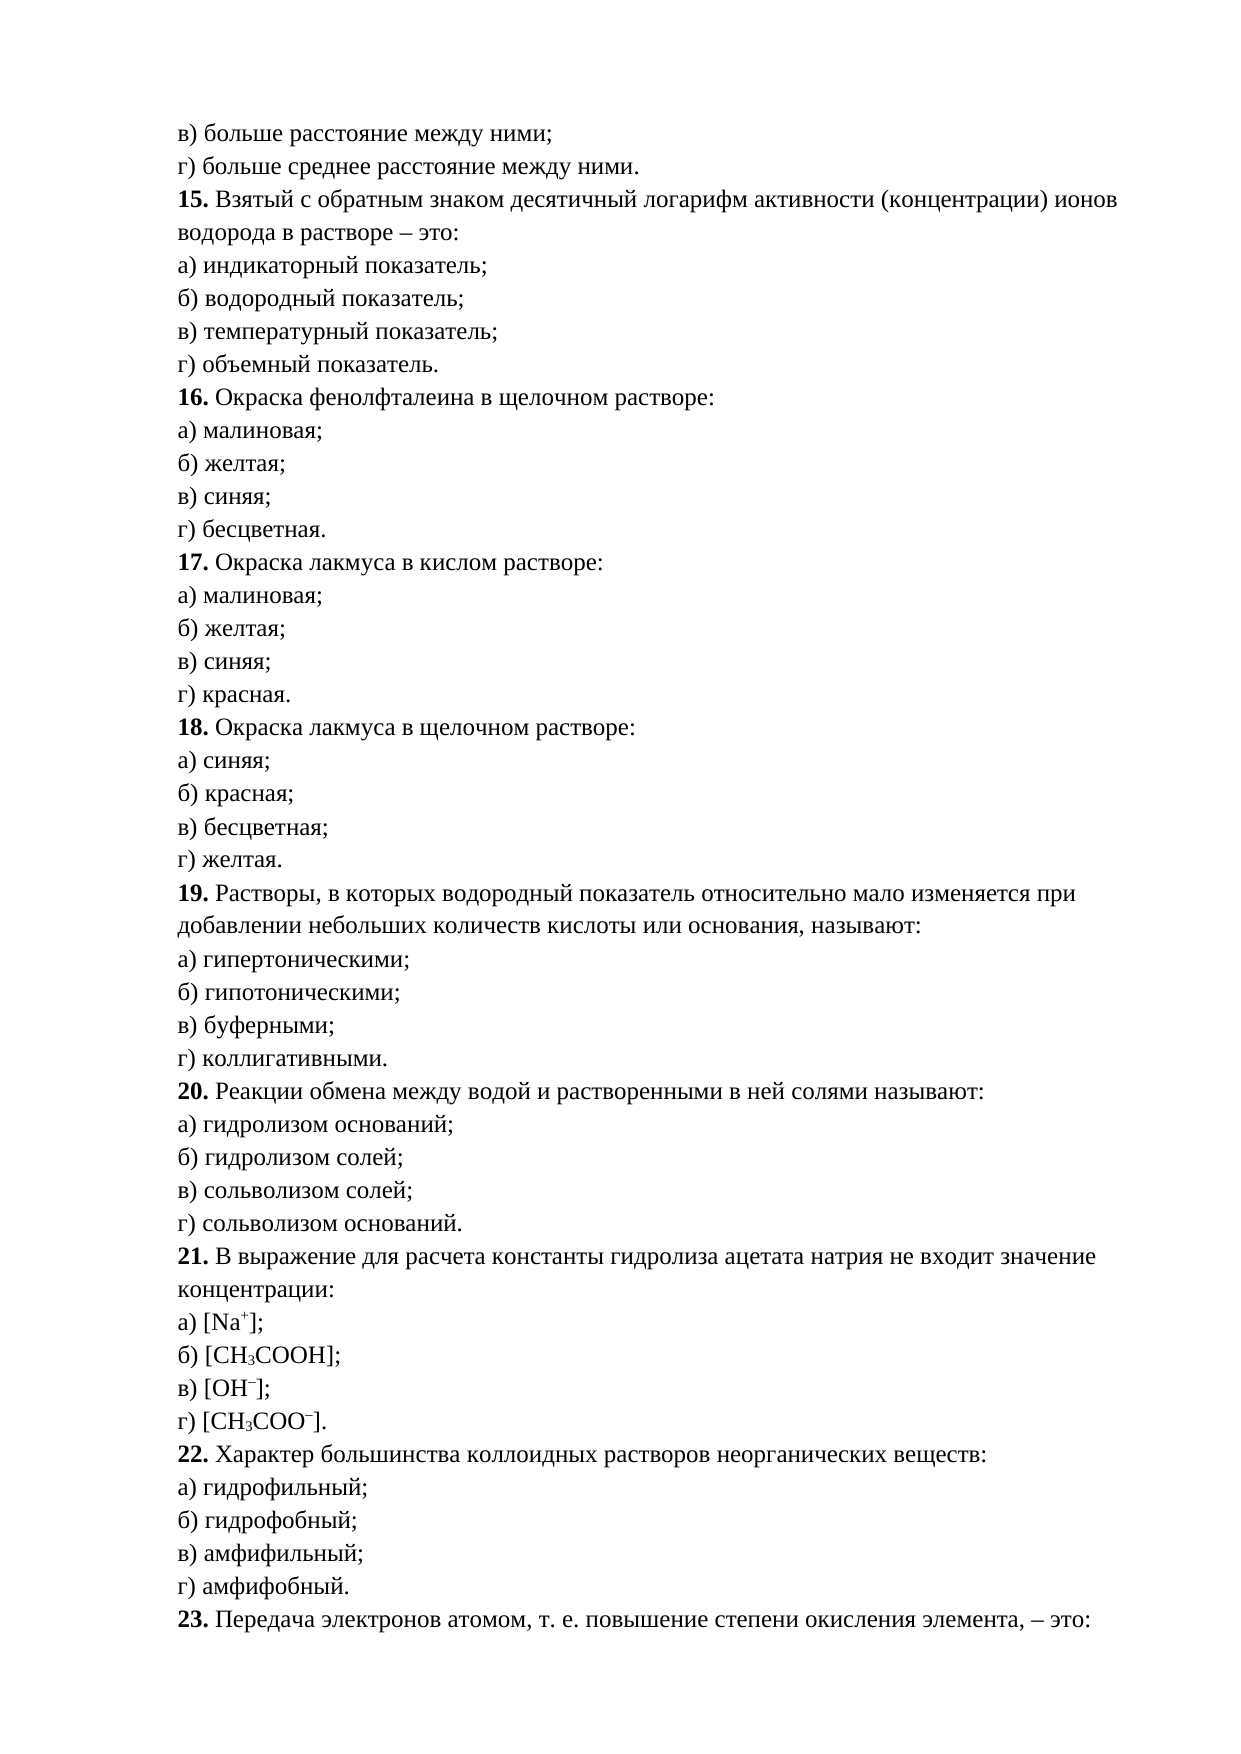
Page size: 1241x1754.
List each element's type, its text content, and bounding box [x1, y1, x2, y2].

text 22. Характер большинства коллоидных растворов неорганических веществ: [177, 1439, 1152, 1468]
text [177, 118, 1152, 180]
text 16. Окраска фенолфталеина в щелочном растворе: [177, 382, 1152, 411]
text а) индикаторный показатель; б) водородный показатель; в) температурный показатель; г) объемный показатель. [177, 250, 1152, 378]
text а) гидролизом оснований; б) гидролизом солей; в) сольволизом солей; г) сольволизом оснований. [177, 1109, 1152, 1237]
text 18. Окраска лакмуса в щелочном растворе: [177, 712, 1152, 741]
text а) гидрофильный; б) гидрофобный; в) амфифильный; г) амфифобный. [177, 1472, 1152, 1600]
text 17. Окраска лакмуса в кислом растворе: [177, 547, 1152, 576]
text а) малиновая; б) желтая; в) синяя; г) бесцветная. [177, 415, 1152, 543]
text 23. Передача электронов атомом, т. е. повышение степени окисления элемента, – это: [177, 1604, 1152, 1633]
text а) малиновая; б) желтая; в) синяя; г) красная. [177, 580, 1152, 708]
text 19. Растворы, в которых водородный показатель относительно мало изменяется при добавлении небольших количеств кислоты или основания, называют: [177, 878, 1152, 939]
text а) синяя; б) красная; в) бесцветная; г) желтая. [177, 746, 1152, 873]
text 15. Взятый с обратным знаком десятичный логарифм активности (концентрации) ионов водорода в растворе – это: [177, 184, 1152, 246]
text 20. Реакции обмена между водой и растворенными в ней солями называют: [177, 1076, 1152, 1104]
text а) гипертоническими; б) гипотоническими; в) буферными; г) коллигативными. [177, 944, 1152, 1071]
text 21. В выражение для расчета константы гидролиза ацетата натрия не входит значение концентрации: [177, 1241, 1152, 1303]
text а) [Na+]; б) [CH3COOH]; в) [OH–]; г) [CH3COO–]. [177, 1307, 1152, 1435]
